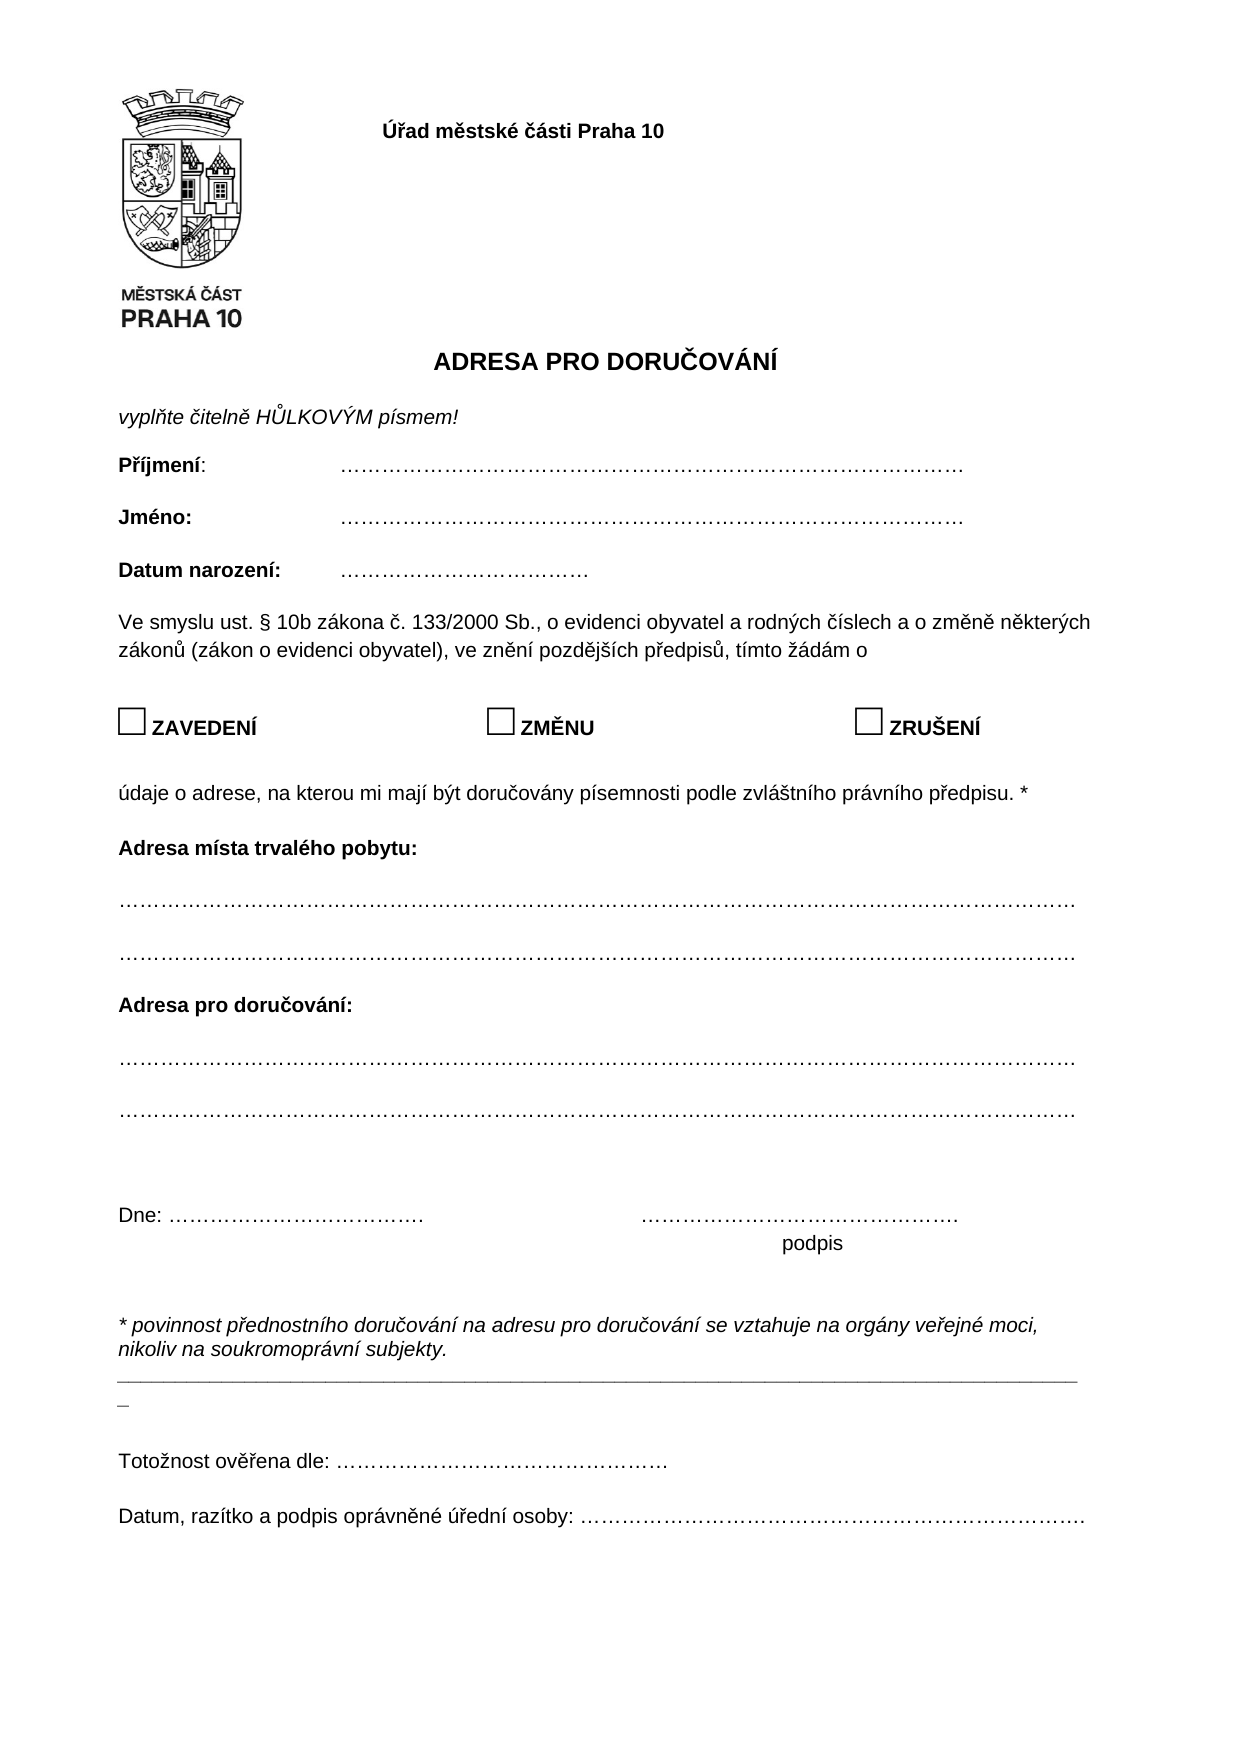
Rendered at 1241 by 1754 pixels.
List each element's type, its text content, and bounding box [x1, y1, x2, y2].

text Datum, razítko a podpis oprávněné úřední osoby: ………………………………………………………………. [118, 1504, 1092, 1528]
text * povinnost přednostního doručování na adresu pro doručování se vztahuje na orgány veřejné moci, nikoliv na soukromoprávní subjekty. ____________________________________________________________________________________ [118, 1313, 1092, 1409]
text ………………………………………………………………………………………………………………………… [118, 1098, 1092, 1122]
text Úřad městské části Praha 10 [245, 119, 1092, 143]
text Ve smyslu ust. § 10b zákona č. 133/2000 Sb., o evidenci obyvatel a rodných číslech a o změně některých zákonů (zákon o evidenci obyvatel), ve znění pozdějších předpisů, tímto žádám o [118, 610, 1092, 662]
text Adresa pro doručování: [118, 993, 1092, 1017]
text vyplňte čitelně HŮLKOVÝM písmem! [118, 405, 1092, 429]
picture [118, 88, 245, 328]
text Příjmení: ……………………………………………………………………………… [118, 453, 1092, 477]
text ADRESA PRO DORUČOVÁNÍ [118, 347, 1092, 376]
text □ ZAVEDENÍ □ ZMĚNU □ ZRUŠENÍ [118, 693, 1092, 745]
text ………………………………………………………………………………………………………………………… [118, 888, 1092, 912]
text Jméno: ……………………………………………………………………………… [118, 505, 1092, 529]
text ………………………………………………………………………………………………………………………… [118, 1046, 1092, 1069]
text Datum narození: ……………………………… [118, 558, 1092, 582]
text ………………………………………………………………………………………………………………………… [118, 941, 1092, 964]
text podpis [708, 1231, 1092, 1254]
text Dne: ………………………………. ………………………………………. [118, 1203, 1092, 1227]
text Adresa místa trvalého pobytu: [118, 836, 1092, 859]
text údaje o adrese, na kterou mi mají být doručovány písemnosti podle zvláštního právního předpisu. * [118, 781, 1092, 804]
text Totožnost ověřena dle: ………………………………………… [118, 1449, 1092, 1473]
